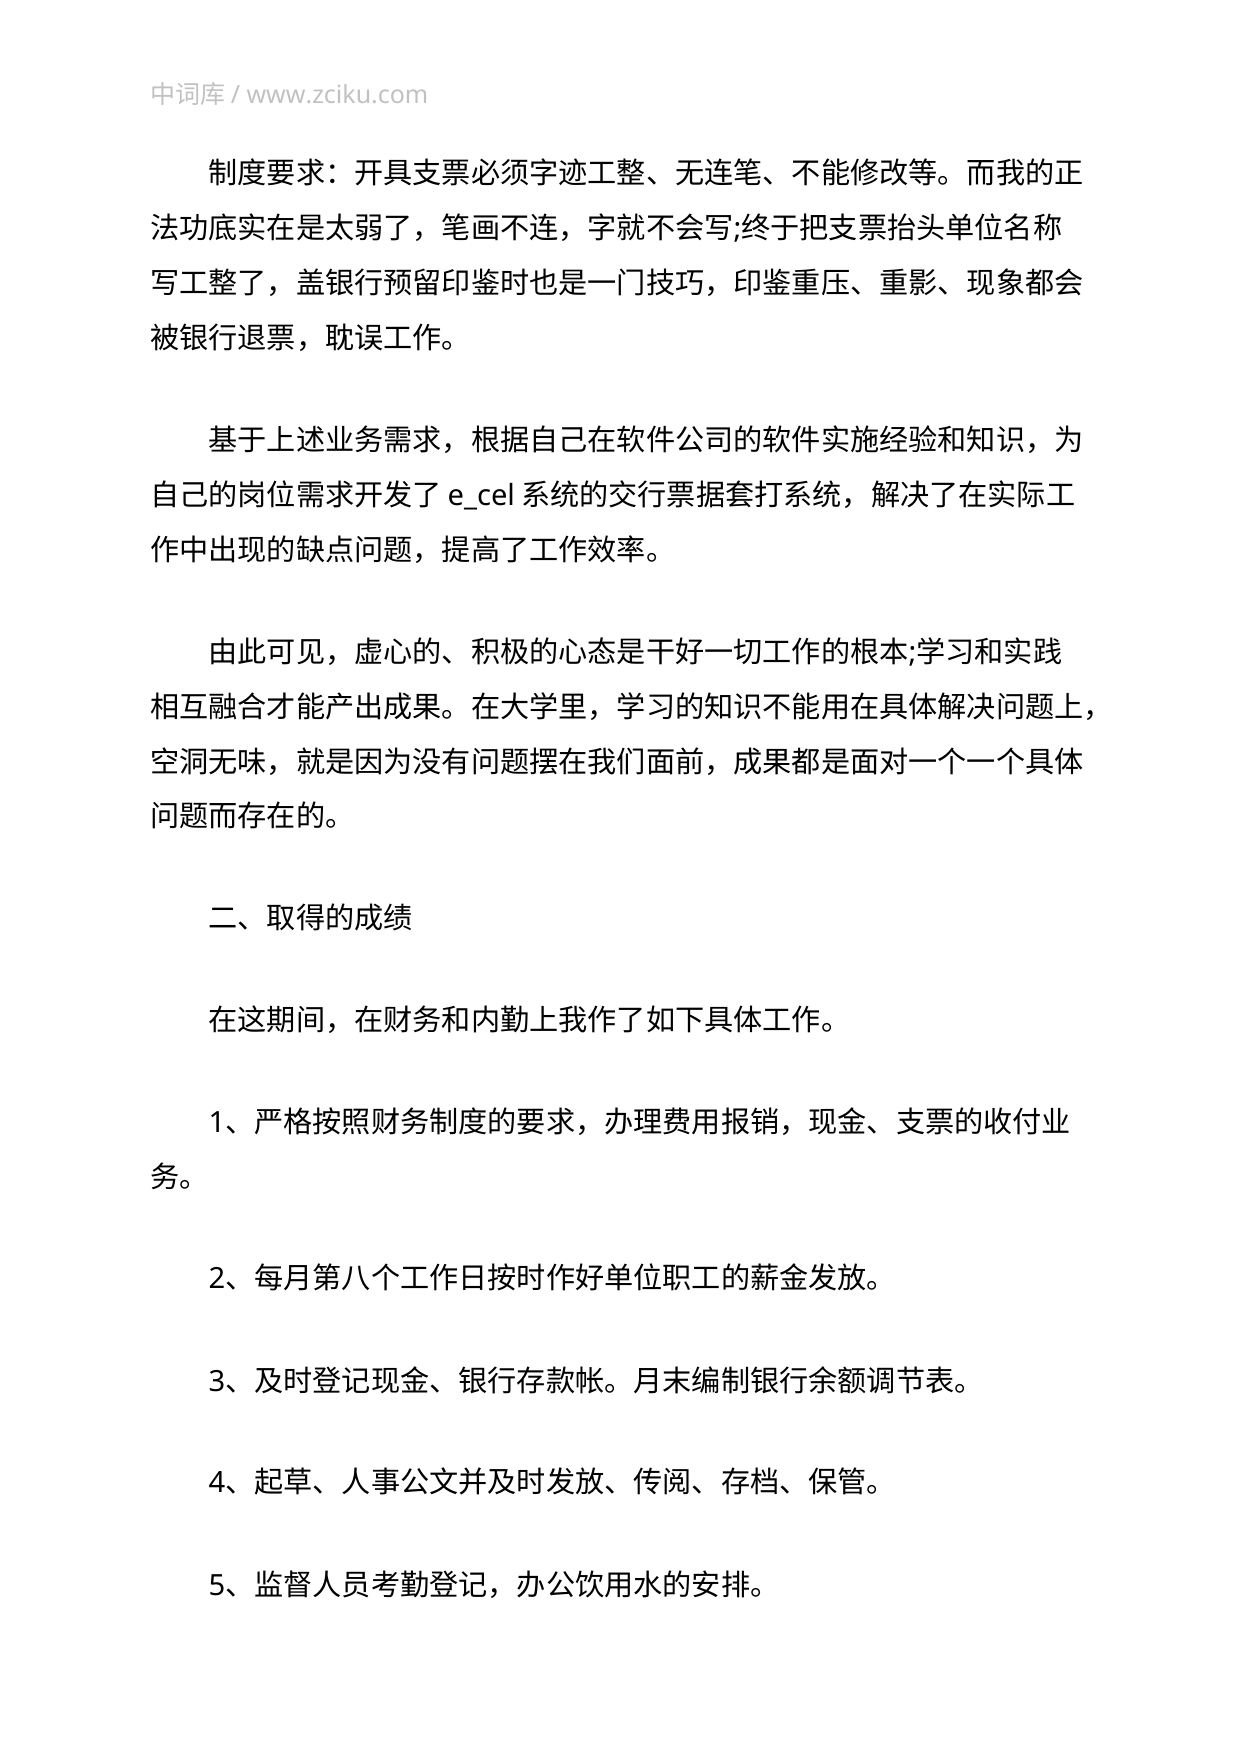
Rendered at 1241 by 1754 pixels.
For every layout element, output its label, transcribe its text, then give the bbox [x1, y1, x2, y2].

text 二、取得的成绩 [150, 895, 1090, 937]
text 2、每月第八个工作日按时作好单位职工的薪金发放。 [150, 1255, 1090, 1297]
text 在这期间，在财务和内勤上我作了如下具体工作。 [150, 997, 1090, 1039]
text 5、监督人员考勤登记，办公饮用水的安排。 [150, 1561, 1090, 1603]
text 由此可见，虚心的、积极的心态是干好一切工作的根本;学习和实践相互融合才能产出成果。在大学里，学习的知识不能用在具体解决问题上，空洞无味，就是因为没有问题摆在我们面前，成果都是面对一个一个具体问题而存在的。 [150, 628, 1090, 835]
text 3、及时登记现金、银行存款帐。月末编制银行余额调节表。 [150, 1357, 1090, 1399]
text 基于上述业务需求，根据自己在软件公司的软件实施经验和知识，为自己的岗位需求开发了e_cel系统的交行票据套打系统，解决了在实际工作中出现的缺点问题，提高了工作效率。 [150, 417, 1090, 569]
text 4、起草、人事公文并及时发放、传阅、存档、保管。 [150, 1459, 1090, 1501]
text 1、严格按照财务制度的要求，办理费用报销，现金、支票的收付业务。 [150, 1098, 1090, 1196]
text 制度要求：开具支票必须字迹工整、无连笔、不能修改等。而我的正法功底实在是太弱了，笔画不连，字就不会写;终于把支票抬头单位名称写工整了，盖银行预留印鉴时也是一门技巧，印鉴重压、重影、现象都会被银行退票，耽误工作。 [150, 150, 1090, 357]
